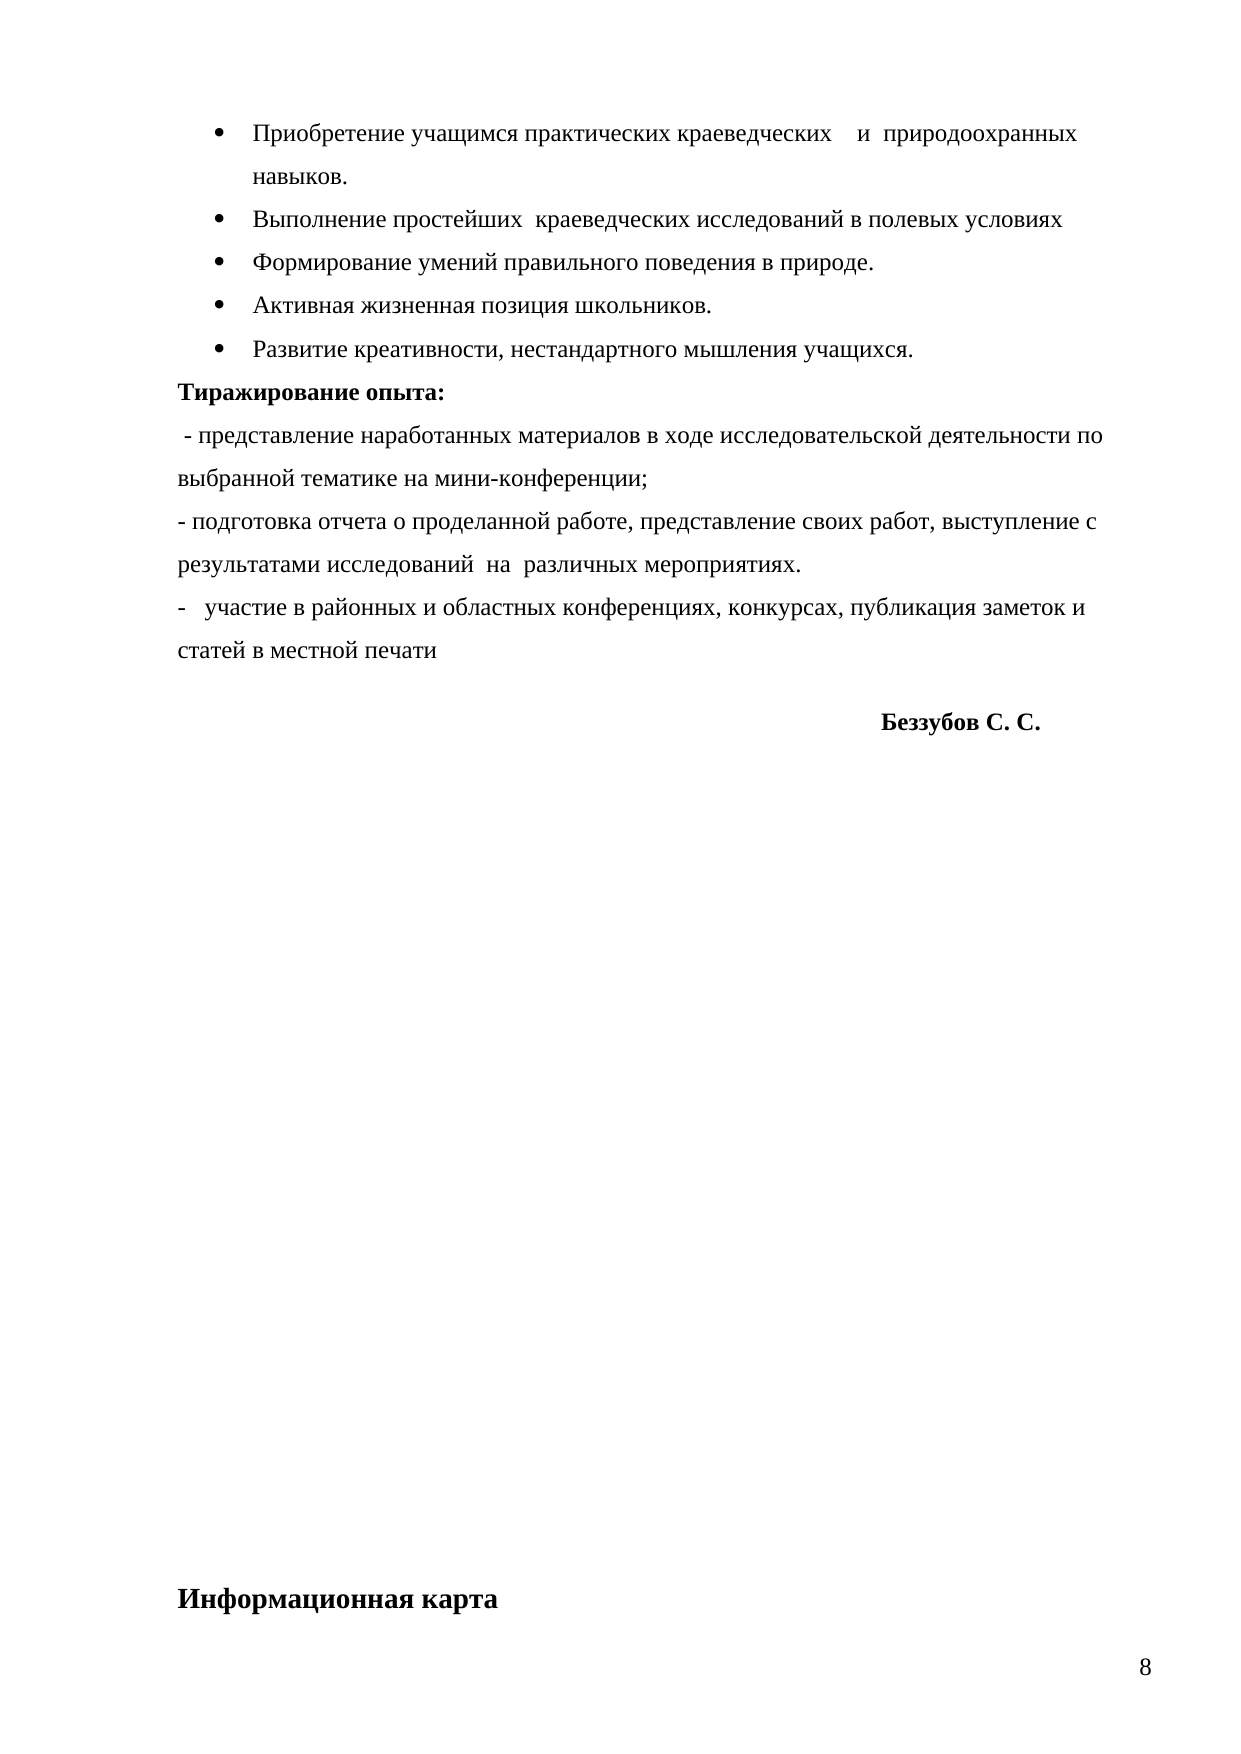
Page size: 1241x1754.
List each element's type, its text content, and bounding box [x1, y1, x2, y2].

list Выполнение простейших краеведческих исследований в полевых условиях [215, 204, 1152, 233]
text Беззубов С. С. [177, 707, 1152, 736]
text Информационная карта [177, 1581, 1152, 1614]
text - подготовка отчета о проделанной работе, представление своих работ, выступление с результатами исследований на различных мероприятиях. [177, 506, 1152, 578]
text - представление наработанных материалов в ходе исследовательской деятельности по выбранной тематике на мини-конференции; [177, 420, 1152, 492]
list Активная жизненная позиция школьников. [215, 291, 1152, 319]
text Тиражирование опыта: [177, 377, 1152, 406]
text - участие в районных и областных конференциях, конкурсах, публикация заметок и статей в местной печати [177, 592, 1152, 664]
list Приобретение учащимся практических краеведческих и природоохранных навыков. [215, 118, 1152, 190]
list Развитие креативности, нестандартного мышления учащихся. [215, 334, 1152, 362]
list Формирование умений правильного поведения в природе. [215, 247, 1152, 276]
